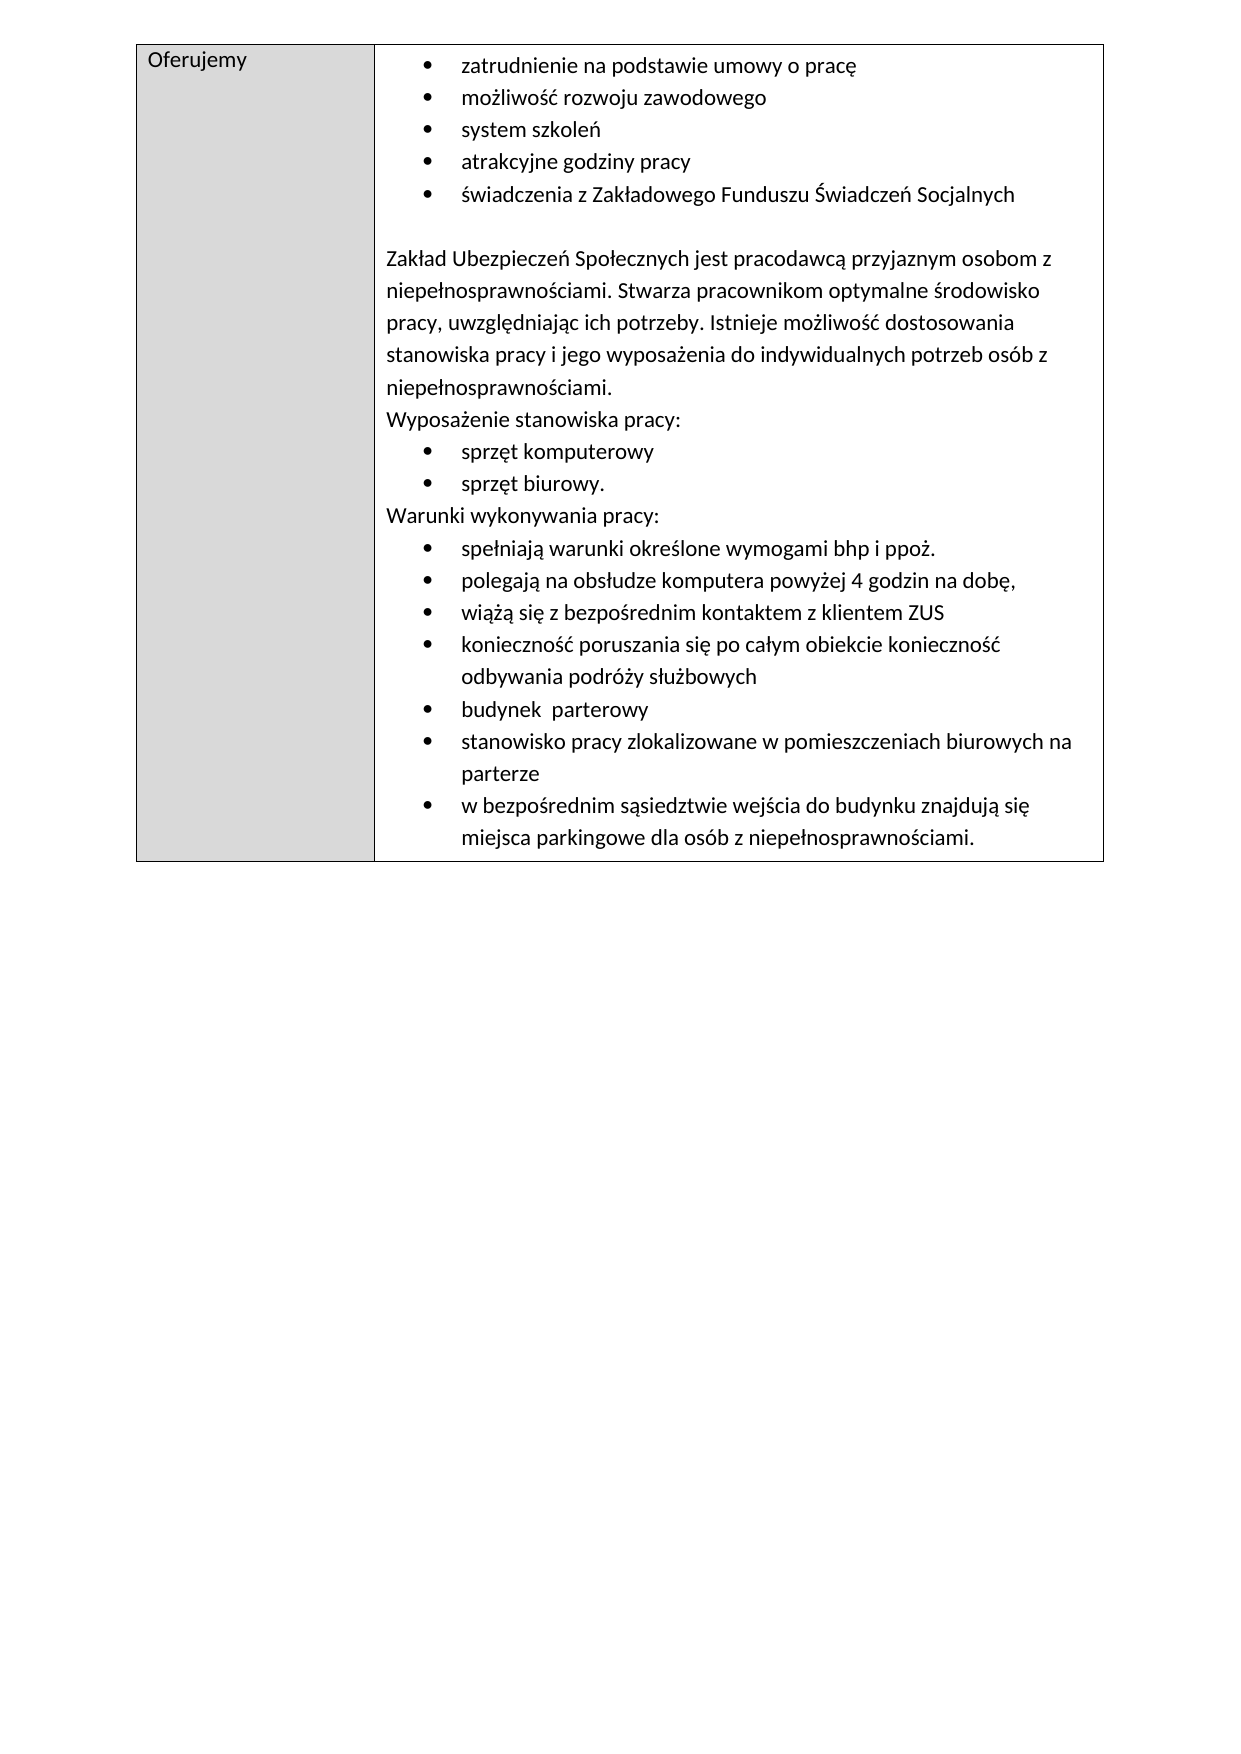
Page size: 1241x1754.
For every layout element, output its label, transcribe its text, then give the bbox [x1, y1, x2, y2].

table_cell Oferujemy [137, 45, 374, 861]
table_cell zatrudnienie na podstawie umowy o pracę możliwość rozwoju zawodowego system szkoleń atrakcyjne godziny pracy świadczenia z Zakładowego Funduszu Świadczeń Socjalnych Zakład Ubezpieczeń Społecznych jest pracodawcą przyjaznym osobom z niepełnosprawnościami. Stwarza pracownikom optymalne środowisko pracy, uwzględniając ich potrzeby. Istnieje możliwość dostosowania stanowiska pracy i jego wyposażenia do indywidualnych potrzeb osób z niepełnosprawnościami. Wyposażenie stanowiska pracy: sprzęt komputerowy sprzęt biurowy. Warunki wykonywania pracy: spełniają warunki określone wymogami bhp i ppoż. polegają na obsłudze komputera powyżej 4 godzin na dobę, wiążą się z bezpośrednim kontaktem z klientem ZUS konieczność poruszania się po całym obiekcie konieczność odbywania podróży służbowych budynek parterowy stanowisko pracy zlokalizowane w pomieszczeniach biurowych na parterze w bezpośrednim sąsiedztwie wejścia do budynku znajdują się miejsca parkingowe dla osób z niepełnosprawnościami. [375, 45, 1103, 861]
